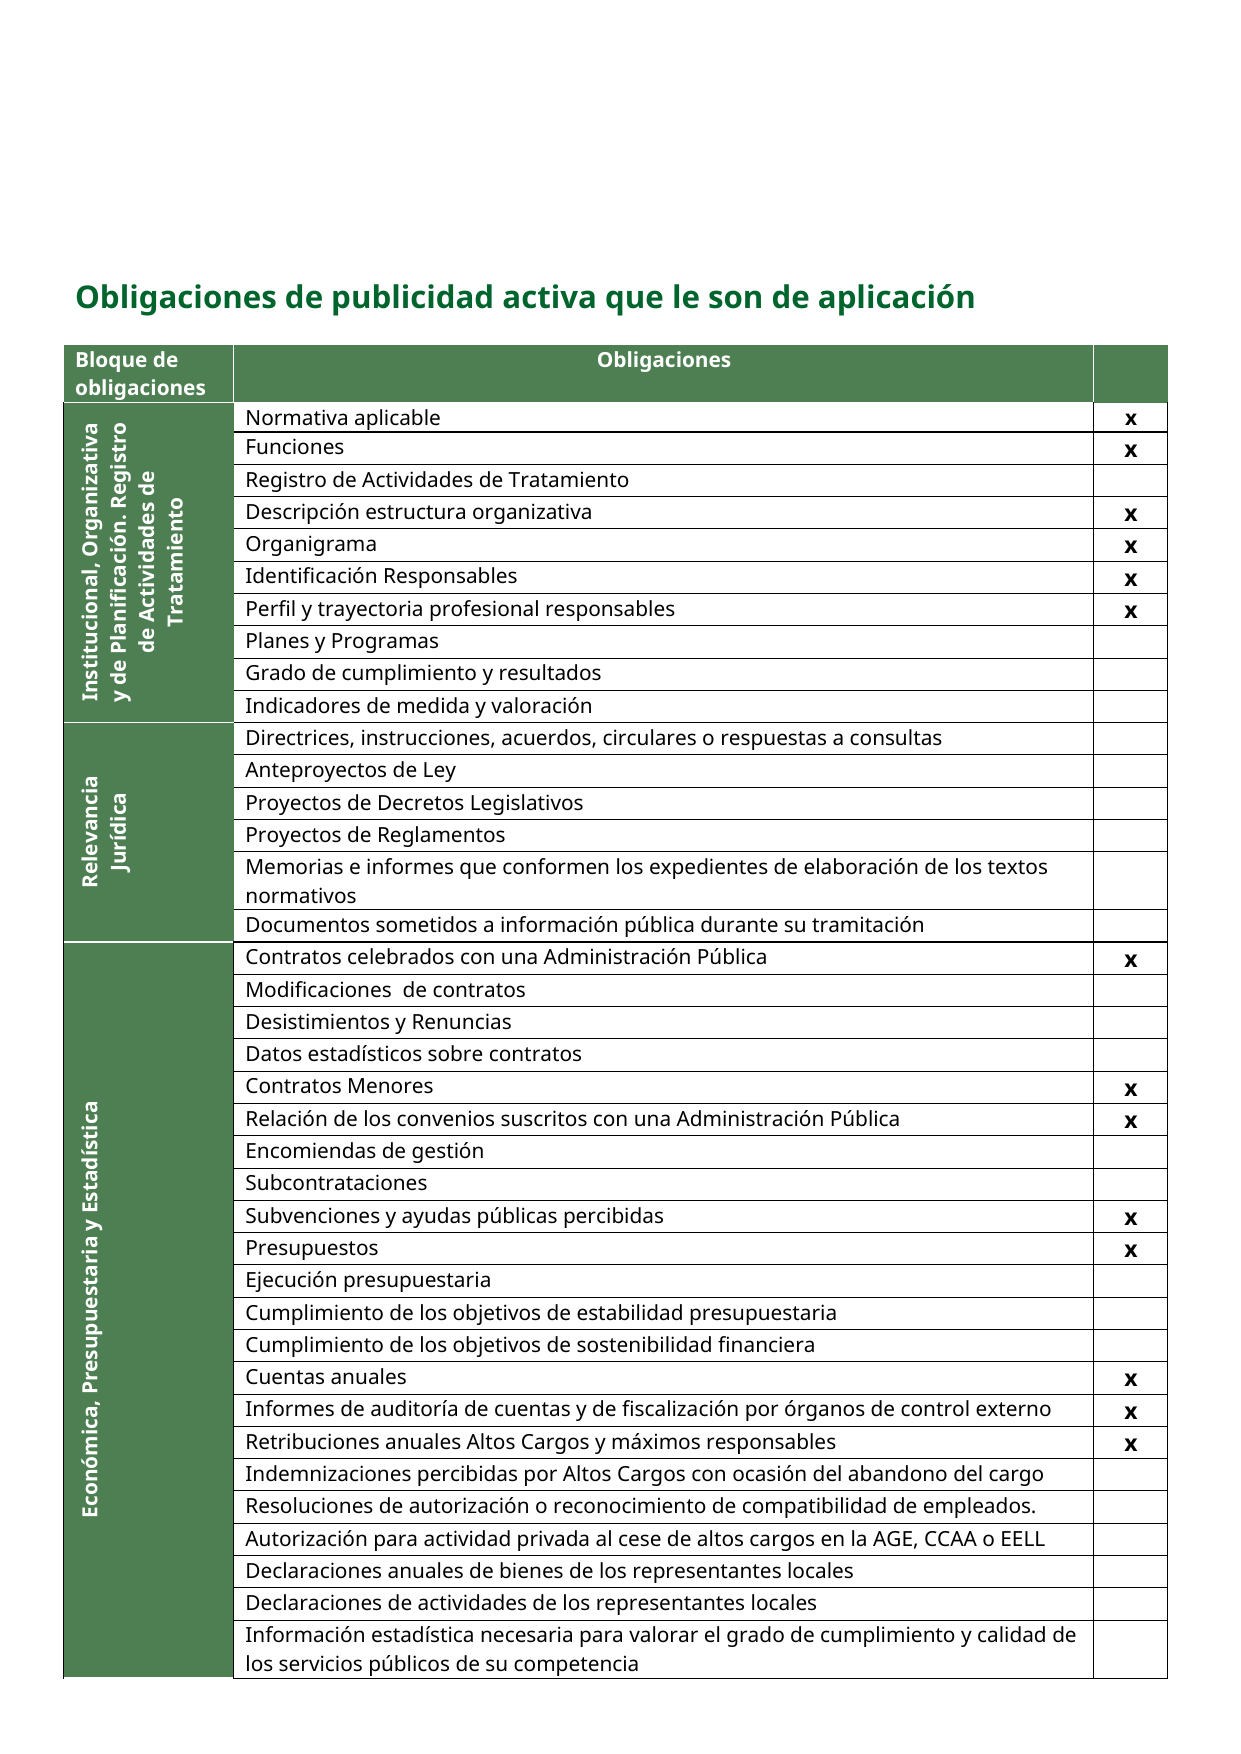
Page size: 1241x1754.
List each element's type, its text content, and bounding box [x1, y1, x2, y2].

table_cell x [1094, 594, 1167, 625]
table_cell [1094, 1039, 1167, 1071]
table_cell Grado de cumplimiento y resultados [234, 659, 1093, 690]
table_cell Subcontrataciones [234, 1169, 1093, 1200]
table_cell Autorización para actividad privada al cese de altos cargos en la AGE, CCAA o EELL [234, 1524, 1093, 1555]
table_cell [1094, 1169, 1167, 1200]
table_cell [1094, 691, 1167, 722]
table_cell x [1094, 529, 1167, 561]
table_cell Declaraciones anuales de bienes de los representantes locales [234, 1556, 1093, 1587]
table_cell Memorias e informes que conformen los expedientes de elaboración de los textos normativos [234, 852, 1093, 909]
table_cell x [1094, 1104, 1167, 1135]
table_cell x [1094, 562, 1167, 593]
table_cell Organigrama [234, 529, 1093, 561]
table_cell [1094, 723, 1167, 754]
table_cell [1094, 755, 1167, 787]
table_cell Documentos sometidos a información pública durante su tramitación [234, 910, 1093, 941]
table_cell x [1094, 1072, 1167, 1103]
table_cell Económica, Presupuestaria y Estadística [64, 943, 233, 1677]
table_cell Información estadística necesaria para valorar el grado de cumplimiento y calidad de los servicios públicos de su competencia [234, 1621, 1093, 1677]
table_cell [1094, 975, 1167, 1006]
table_cell [1094, 1621, 1167, 1677]
table_cell [1094, 910, 1167, 941]
table_cell Contratos Menores [234, 1072, 1093, 1103]
table_cell Descripción estructura organizativa [234, 497, 1093, 528]
table_header Obligaciones [234, 345, 1093, 402]
table_cell Perfil y trayectoria profesional responsables [234, 594, 1093, 625]
table_cell [1094, 1136, 1167, 1167]
table_cell x [1094, 943, 1167, 974]
table_cell Modificaciones de contratos [234, 975, 1093, 1006]
table_cell Encomiendas de gestión [234, 1136, 1093, 1167]
table_cell Indemnizaciones percibidas por Altos Cargos con ocasión del abandono del cargo [234, 1459, 1093, 1490]
table_cell Informes de auditoría de cuentas y de fiscalización por órganos de control externo [234, 1395, 1093, 1426]
table_cell Identificación Responsables [234, 562, 1093, 593]
table_cell [1094, 788, 1167, 819]
table_cell Relación de los convenios suscritos con una Administración Pública [234, 1104, 1093, 1135]
table_header Bloque de obligaciones [64, 345, 233, 402]
table_cell Anteproyectos de Ley [234, 755, 1093, 787]
table_cell Proyectos de Decretos Legislativos [234, 788, 1093, 819]
table_cell Desistimientos y Renuncias [234, 1007, 1093, 1038]
table_cell Indicadores de medida y valoración [234, 691, 1093, 722]
table_cell Cuentas anuales [234, 1362, 1093, 1393]
table_cell Proyectos de Reglamentos [234, 820, 1093, 851]
table_cell [1094, 1588, 1167, 1619]
table_cell [1094, 1459, 1167, 1490]
table_cell [1094, 852, 1167, 909]
table_cell Directrices, instrucciones, acuerdos, circulares o respuestas a consultas [234, 723, 1093, 754]
table_cell [1094, 659, 1167, 690]
table_cell x [1094, 1201, 1167, 1232]
table_cell x [1094, 497, 1167, 528]
table_cell Normativa aplicable [234, 402, 1093, 431]
table_cell [1094, 1524, 1167, 1555]
table_cell [1094, 1491, 1167, 1523]
table_cell Contratos celebrados con una Administración Pública [234, 943, 1093, 974]
table_cell Ejecución presupuestaria [234, 1265, 1093, 1297]
table_cell Planes y Programas [234, 626, 1093, 657]
table_cell x [1094, 1233, 1167, 1264]
table_cell Subvenciones y ayudas públicas percibidas [234, 1201, 1093, 1232]
table_header [1094, 345, 1167, 402]
table_cell [1094, 465, 1167, 496]
table_cell Declaraciones de actividades de los representantes locales [234, 1588, 1093, 1619]
text Obligaciones de publicidad activa que le son de aplicación [75, 275, 1165, 318]
table_cell Relevancia Jurídica [64, 723, 234, 941]
table_cell Registro de Actividades de Tratamiento [234, 465, 1093, 496]
table_cell x [1094, 1362, 1167, 1393]
table_cell [1094, 1298, 1167, 1329]
table_cell Resoluciones de autorización o reconocimiento de compatibilidad de empleados. [234, 1491, 1093, 1523]
table_cell x [1094, 1427, 1167, 1458]
table_cell x [1094, 403, 1167, 431]
table_cell [1094, 820, 1167, 851]
table_cell Presupuestos [234, 1233, 1093, 1264]
table_cell Cumplimiento de los objetivos de estabilidad presupuestaria [234, 1298, 1093, 1329]
table_cell Institucional, Organizativa y de Planificación. Registro de Actividades de Tratamiento [64, 403, 234, 722]
table_cell [1094, 1007, 1167, 1038]
table_cell x [1094, 433, 1167, 464]
table_cell [1094, 626, 1167, 657]
table_cell Funciones [234, 433, 1093, 464]
table_cell Retribuciones anuales Altos Cargos y máximos responsables [234, 1427, 1093, 1458]
table_cell [1094, 1265, 1167, 1297]
table_cell [1094, 1556, 1167, 1587]
table_cell x [1094, 1395, 1167, 1426]
table_cell Datos estadísticos sobre contratos [234, 1039, 1093, 1071]
table_cell Cumplimiento de los objetivos de sostenibilidad financiera [234, 1330, 1093, 1361]
table_cell [1094, 1330, 1167, 1361]
